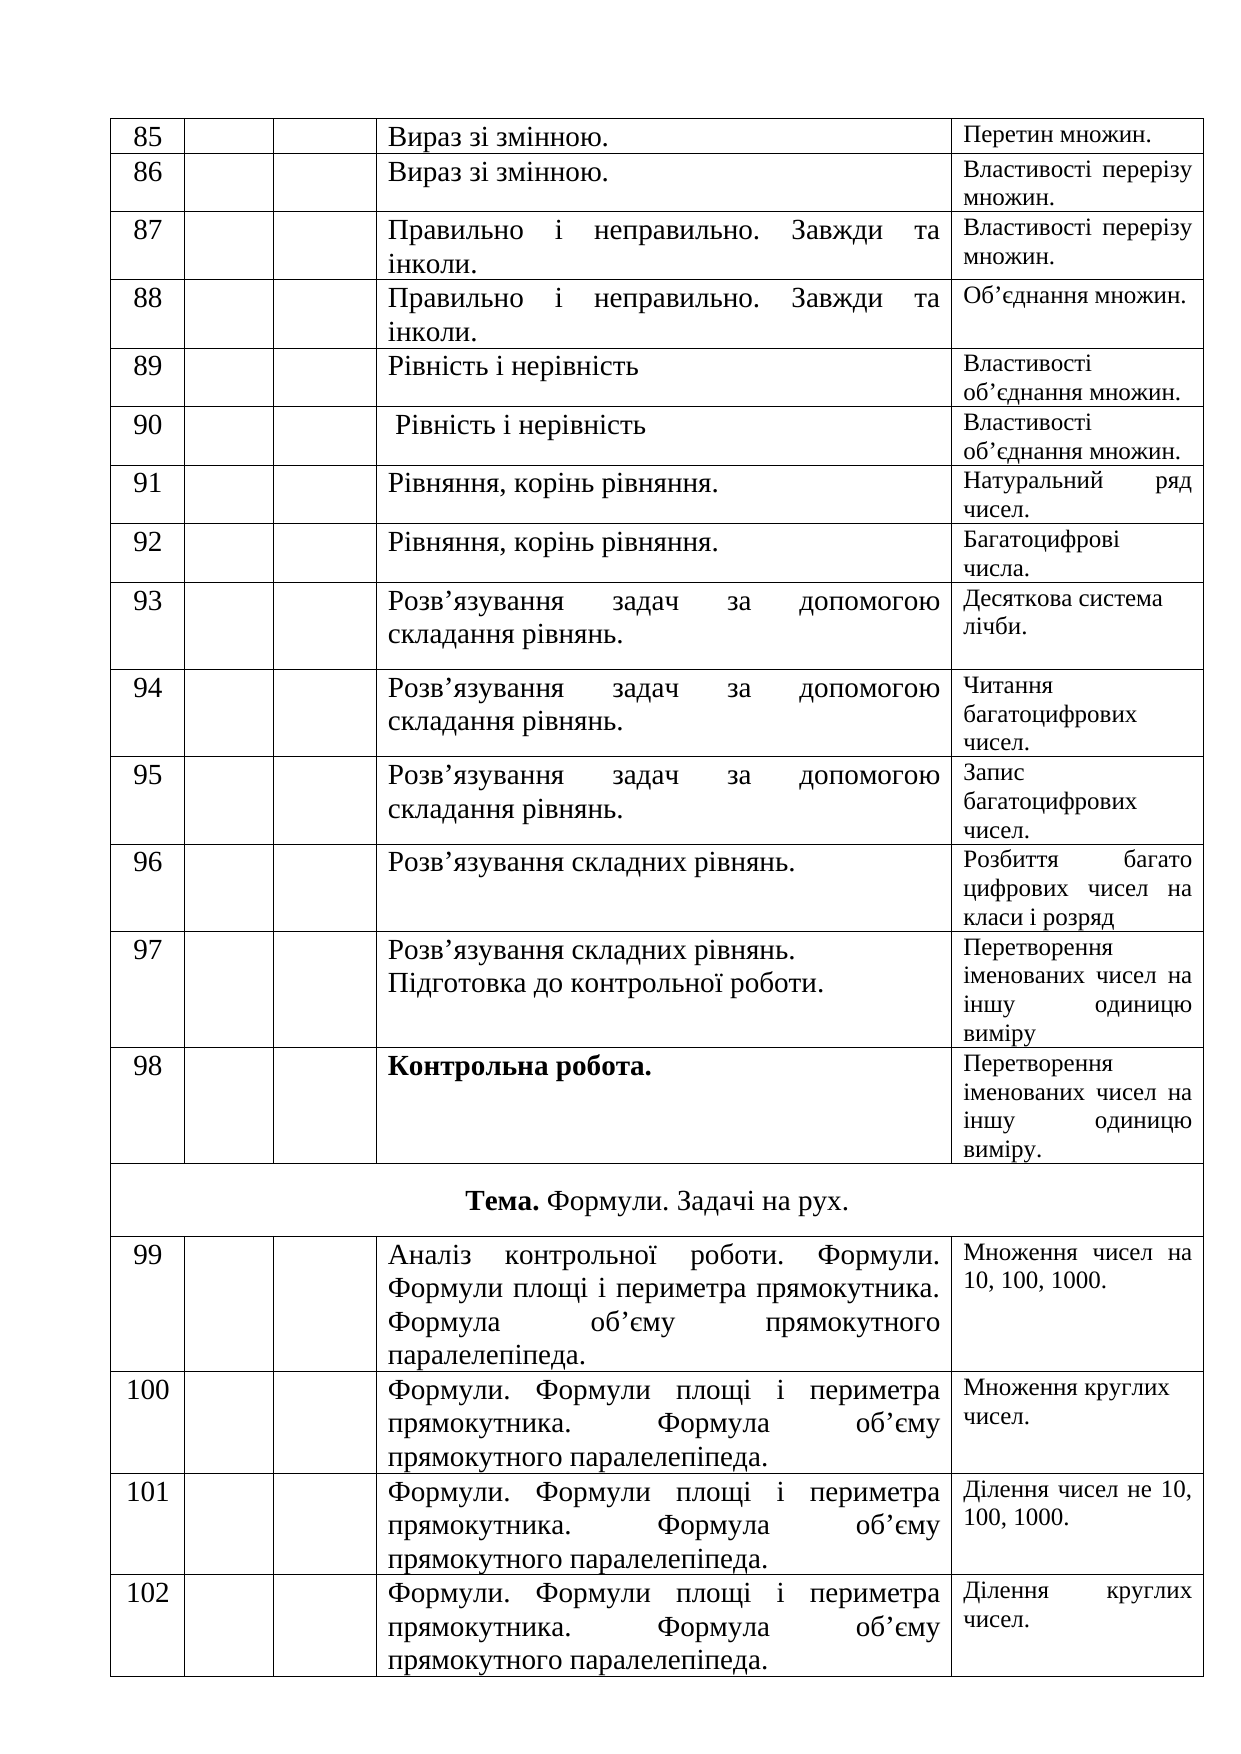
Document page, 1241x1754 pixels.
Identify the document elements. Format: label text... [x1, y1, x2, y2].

table_cell 101 [111, 1474, 184, 1574]
table_cell Формули. Формули площі і периметра прямокутника. Формула об’єму прямокутного паралелепіпеда. [377, 1474, 951, 1574]
table_cell Контрольна робота. [377, 1048, 951, 1163]
table_cell [185, 757, 273, 843]
table_cell 91 [111, 466, 184, 523]
table_cell Десяткова система лічби. [952, 583, 1203, 669]
table_cell 94 [111, 670, 184, 756]
table_cell 98 [111, 1048, 184, 1163]
table_cell [185, 1575, 273, 1676]
table_cell [274, 670, 376, 756]
table_cell 85 [111, 119, 184, 153]
table_cell Рівність і нерівність [377, 407, 951, 464]
table_cell 95 [111, 757, 184, 843]
table_cell Аналіз контрольної роботи. Формули. Формули площі і периметра прямокутника. Формула об’єму прямокутного паралелепіпеда. [377, 1237, 951, 1371]
table_cell Рівність і нерівність [377, 349, 951, 406]
table_cell Властивості перерізу множин. [952, 212, 1203, 279]
table_cell Багатоцифрові числа. [952, 524, 1203, 582]
table_cell 100 [111, 1372, 184, 1473]
table_cell 97 [111, 932, 184, 1047]
table_cell [185, 524, 273, 582]
table_cell Рівняння, корінь рівняння. [377, 524, 951, 582]
table_cell 96 [111, 845, 184, 931]
table_cell [274, 280, 376, 347]
table_cell Правильно і неправильно. Завжди та інколи. [377, 280, 951, 347]
table_cell [185, 212, 273, 279]
table_cell Запис багатоцифрових чисел. [952, 757, 1203, 843]
table_cell [274, 349, 376, 406]
table_cell 93 [111, 583, 184, 669]
table_cell Натуральний ряд чисел. [952, 466, 1203, 523]
table_cell [274, 407, 376, 464]
table_cell Тема. Формули. Задачі на рух. [111, 1164, 1203, 1236]
table_cell Вираз зі змінною. [377, 119, 951, 153]
table_cell Розбиття багато цифрових чисел на класи і розряд [952, 845, 1203, 931]
table_cell Рівняння, корінь рівняння. [377, 466, 951, 523]
table_cell Перетворення іменованих чисел на іншу одиницю виміру. [952, 1048, 1203, 1163]
table_cell 88 [111, 280, 184, 347]
table_cell 87 [111, 212, 184, 279]
table_cell [185, 1237, 273, 1371]
table_cell 92 [111, 524, 184, 582]
table_cell [185, 670, 273, 756]
table_cell [274, 154, 376, 211]
table_cell Правильно і неправильно. Завжди та інколи. [377, 212, 951, 279]
table_cell [185, 1474, 273, 1574]
table_cell Розв’язування задач за допомогою складання рівнянь. [377, 670, 951, 756]
table_cell [185, 1372, 273, 1473]
table_cell Властивості об’єднання множин. [952, 349, 1203, 406]
table_cell Властивості об’єднання множин. [952, 407, 1203, 464]
table_cell Розв’язування складних рівнянь. Підготовка до контрольної роботи. [377, 932, 951, 1047]
table_cell [185, 845, 273, 931]
table_cell 86 [111, 154, 184, 211]
table_cell Вираз зі змінною. [377, 154, 951, 211]
table_cell 102 [111, 1575, 184, 1676]
table_cell Перетин множин. [952, 119, 1203, 153]
table_cell 99 [111, 1237, 184, 1371]
table_cell [185, 280, 273, 347]
table_cell Об’єднання множин. [952, 280, 1203, 347]
table_cell [185, 119, 273, 153]
table_cell [274, 119, 376, 153]
table_cell [274, 583, 376, 669]
table_cell Множення чисел на 10, 100, 1000. [952, 1237, 1203, 1371]
table_cell [185, 466, 273, 523]
table_cell Перетворення іменованих чисел на іншу одиницю виміру [952, 932, 1203, 1047]
table_cell Формули. Формули площі і периметра прямокутника. Формула об’єму прямокутного паралелепіпеда. [377, 1372, 951, 1473]
table_cell 89 [111, 349, 184, 406]
table_cell [274, 1048, 376, 1163]
table_cell Читання багатоцифрових чисел. [952, 670, 1203, 756]
table_cell [274, 524, 376, 582]
table_cell Властивості перерізу множин. [952, 154, 1203, 211]
table_cell Ділення чисел не 10, 100, 1000. [952, 1474, 1203, 1574]
table_cell [274, 1474, 376, 1574]
table_cell Ділення круглих чисел. [952, 1575, 1203, 1676]
table_cell [185, 1048, 273, 1163]
table_cell Розв’язування задач за допомогою складання рівнянь. [377, 757, 951, 843]
table_cell [274, 1575, 376, 1676]
table_cell [274, 845, 376, 931]
table_cell [274, 757, 376, 843]
table_cell [185, 407, 273, 464]
table_cell Розв’язування складних рівнянь. [377, 845, 951, 931]
table_cell [274, 212, 376, 279]
table_cell [274, 1372, 376, 1473]
table_cell 90 [111, 407, 184, 464]
table_cell [185, 583, 273, 669]
table_cell Множення круглих чисел. [952, 1372, 1203, 1473]
table_cell [274, 1237, 376, 1371]
table_cell [185, 154, 273, 211]
table_cell [185, 349, 273, 406]
table_cell Формули. Формули площі і периметра прямокутника. Формула об’єму прямокутного паралелепіпеда. [377, 1575, 951, 1676]
table_cell [185, 932, 273, 1047]
table_cell Розв’язування задач за допомогою складання рівнянь. [377, 583, 951, 669]
table_cell [274, 932, 376, 1047]
table_cell [274, 466, 376, 523]
